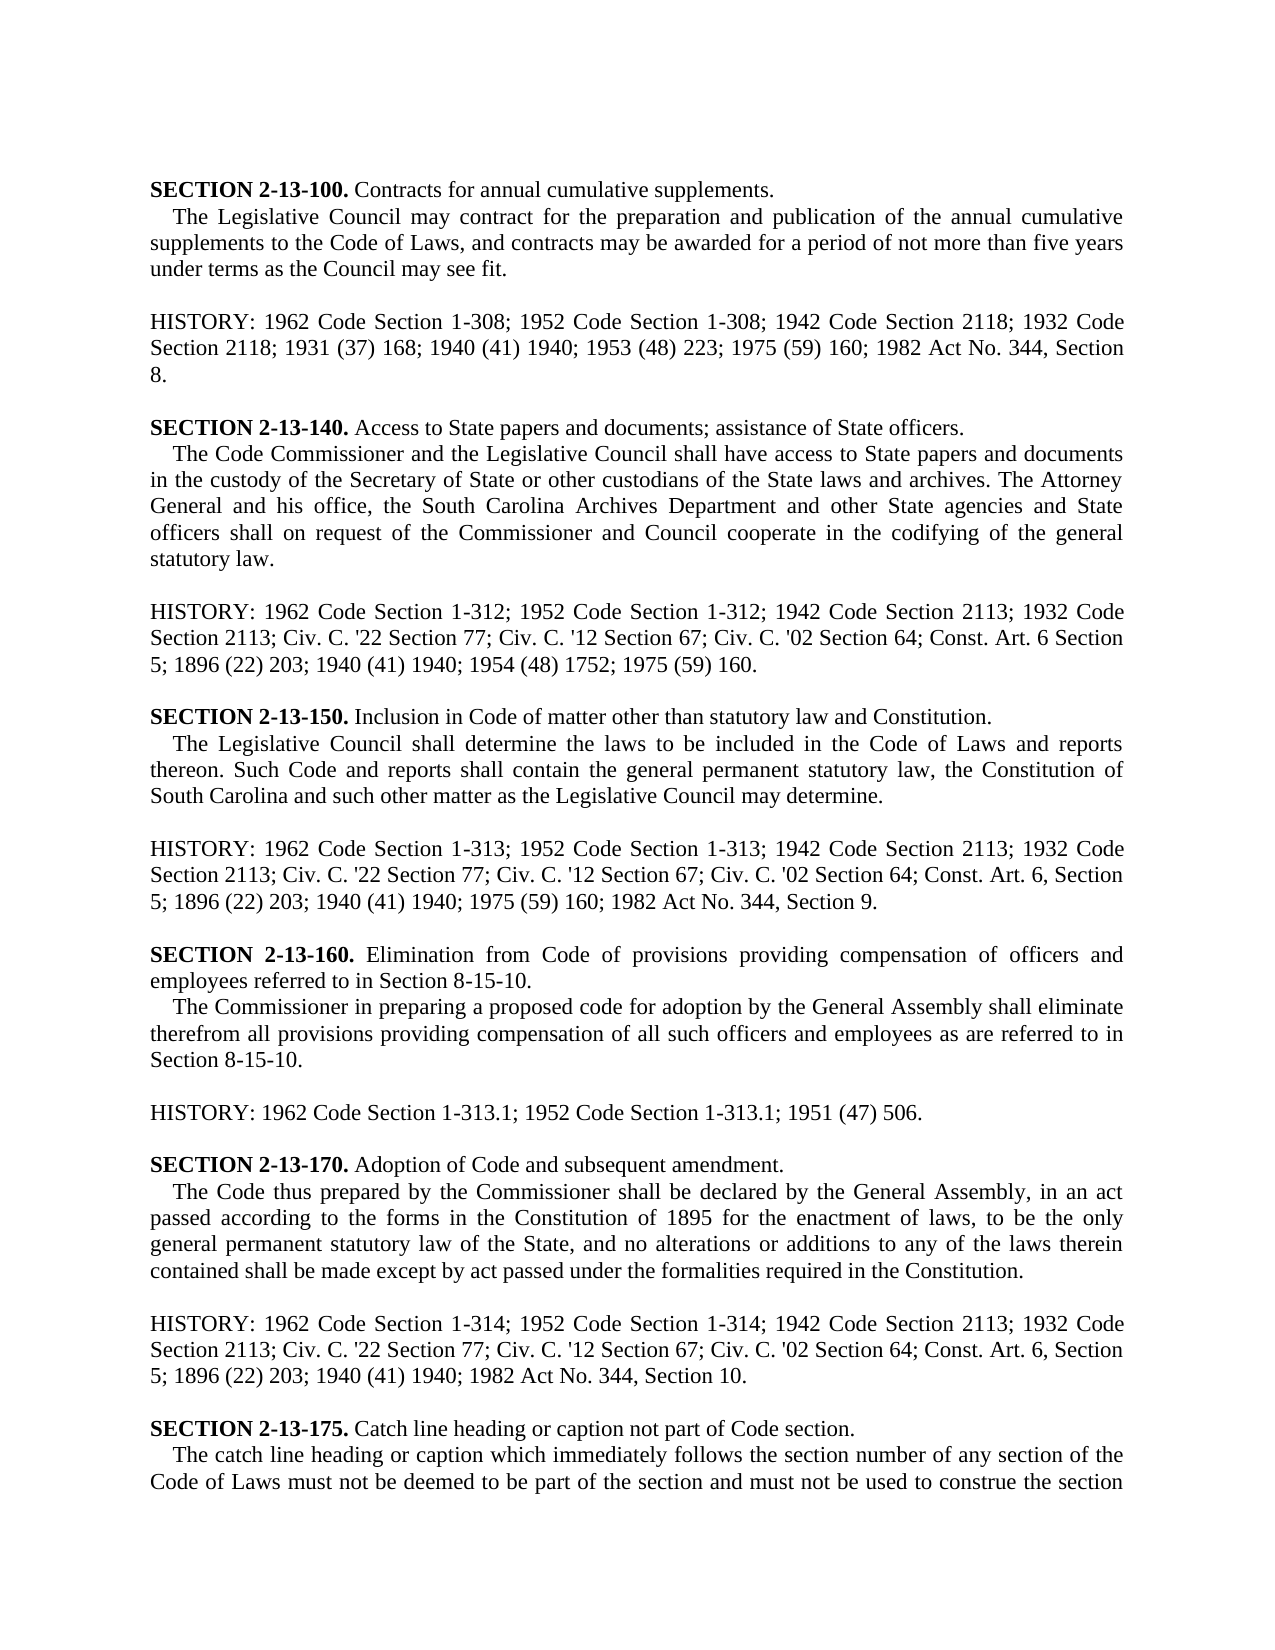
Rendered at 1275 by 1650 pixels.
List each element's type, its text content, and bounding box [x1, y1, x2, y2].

text SECTION 2-13-100. Contracts for annual cumulative supplements. [150, 176, 1125, 203]
text HISTORY: 1962 Code Section 1-314; 1952 Code Section 1-314; 1942 Code Section 2113; 1932 Code Section 2113; Civ. C. '22 Section 77; Civ. C. '12 Section 67; Civ. C. '02 Section 64; Const. Art. 6, Section 5; 1896 (22) 203; 1940 (41) 1940; 1982 Act No. 344, Section 10. [150, 1309, 1125, 1389]
text HISTORY: 1962 Code Section 1-308; 1952 Code Section 1-308; 1942 Code Section 2118; 1932 Code Section 2118; 1931 (37) 168; 1940 (41) 1940; 1953 (48) 223; 1975 (59) 160; 1982 Act No. 344, Section 8. [150, 308, 1125, 387]
text SECTION 2-13-160. Elimination from Code of provisions providing compensation of officers and employees referred to in Section 8-15-10. [150, 941, 1125, 993]
text The Legislative Council shall determine the laws to be included in the Code of Laws and reports thereon. Such Code and reports shall contain the general permanent statutory law, the Constitution of South Carolina and such other matter as the Legislative Council may determine. [150, 730, 1125, 809]
text The Code Commissioner and the Legislative Council shall have access to State papers and documents in the custody of the Secretary of State or other custodians of the State laws and archives. The Attorney General and his office, the South Carolina Archives Department and other State agencies and State officers shall on request of the Commissioner and Council cooperate in the codifying of the general statutory law. [150, 440, 1125, 572]
text The Legislative Council may contract for the preparation and publication of the annual cumulative supplements to the Code of Laws, and contracts may be awarded for a period of not more than five years under terms as the Council may see fit. [150, 203, 1125, 282]
text HISTORY: 1962 Code Section 1-312; 1952 Code Section 1-312; 1942 Code Section 2113; 1932 Code Section 2113; Civ. C. '22 Section 77; Civ. C. '12 Section 67; Civ. C. '02 Section 64; Const. Art. 6 Section 5; 1896 (22) 203; 1940 (41) 1940; 1954 (48) 1752; 1975 (59) 160. [150, 598, 1125, 677]
text SECTION 2-13-170. Adoption of Code and subsequent amendment. [150, 1151, 1125, 1178]
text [150, 1441, 1125, 1494]
text SECTION 2-13-175. Catch line heading or caption not part of Code section. [150, 1415, 1125, 1441]
text HISTORY: 1962 Code Section 1-313; 1952 Code Section 1-313; 1942 Code Section 2113; 1932 Code Section 2113; Civ. C. '22 Section 77; Civ. C. '12 Section 67; Civ. C. '02 Section 64; Const. Art. 6, Section 5; 1896 (22) 203; 1940 (41) 1940; 1975 (59) 160; 1982 Act No. 344, Section 9. [150, 835, 1125, 914]
text The Code thus prepared by the Commissioner shall be declared by the General Assembly, in an act passed according to the forms in the Constitution of 1895 for the enactment of laws, to be the only general permanent statutory law of the State, and no alterations or additions to any of the laws therein contained shall be made except by act passed under the formalities required in the Constitution. [150, 1178, 1125, 1283]
text SECTION 2-13-150. Inclusion in Code of matter other than statutory law and Constitution. [150, 703, 1125, 730]
text HISTORY: 1962 Code Section 1-313.1; 1952 Code Section 1-313.1; 1951 (47) 506. [150, 1099, 1125, 1125]
text The Commissioner in preparing a proposed code for adoption by the General Assembly shall eliminate therefrom all provisions providing compensation of all such officers and employees as are referred to in Section 8-15-10. [150, 993, 1125, 1072]
text SECTION 2-13-140. Access to State papers and documents; assistance of State officers. [150, 413, 1125, 440]
